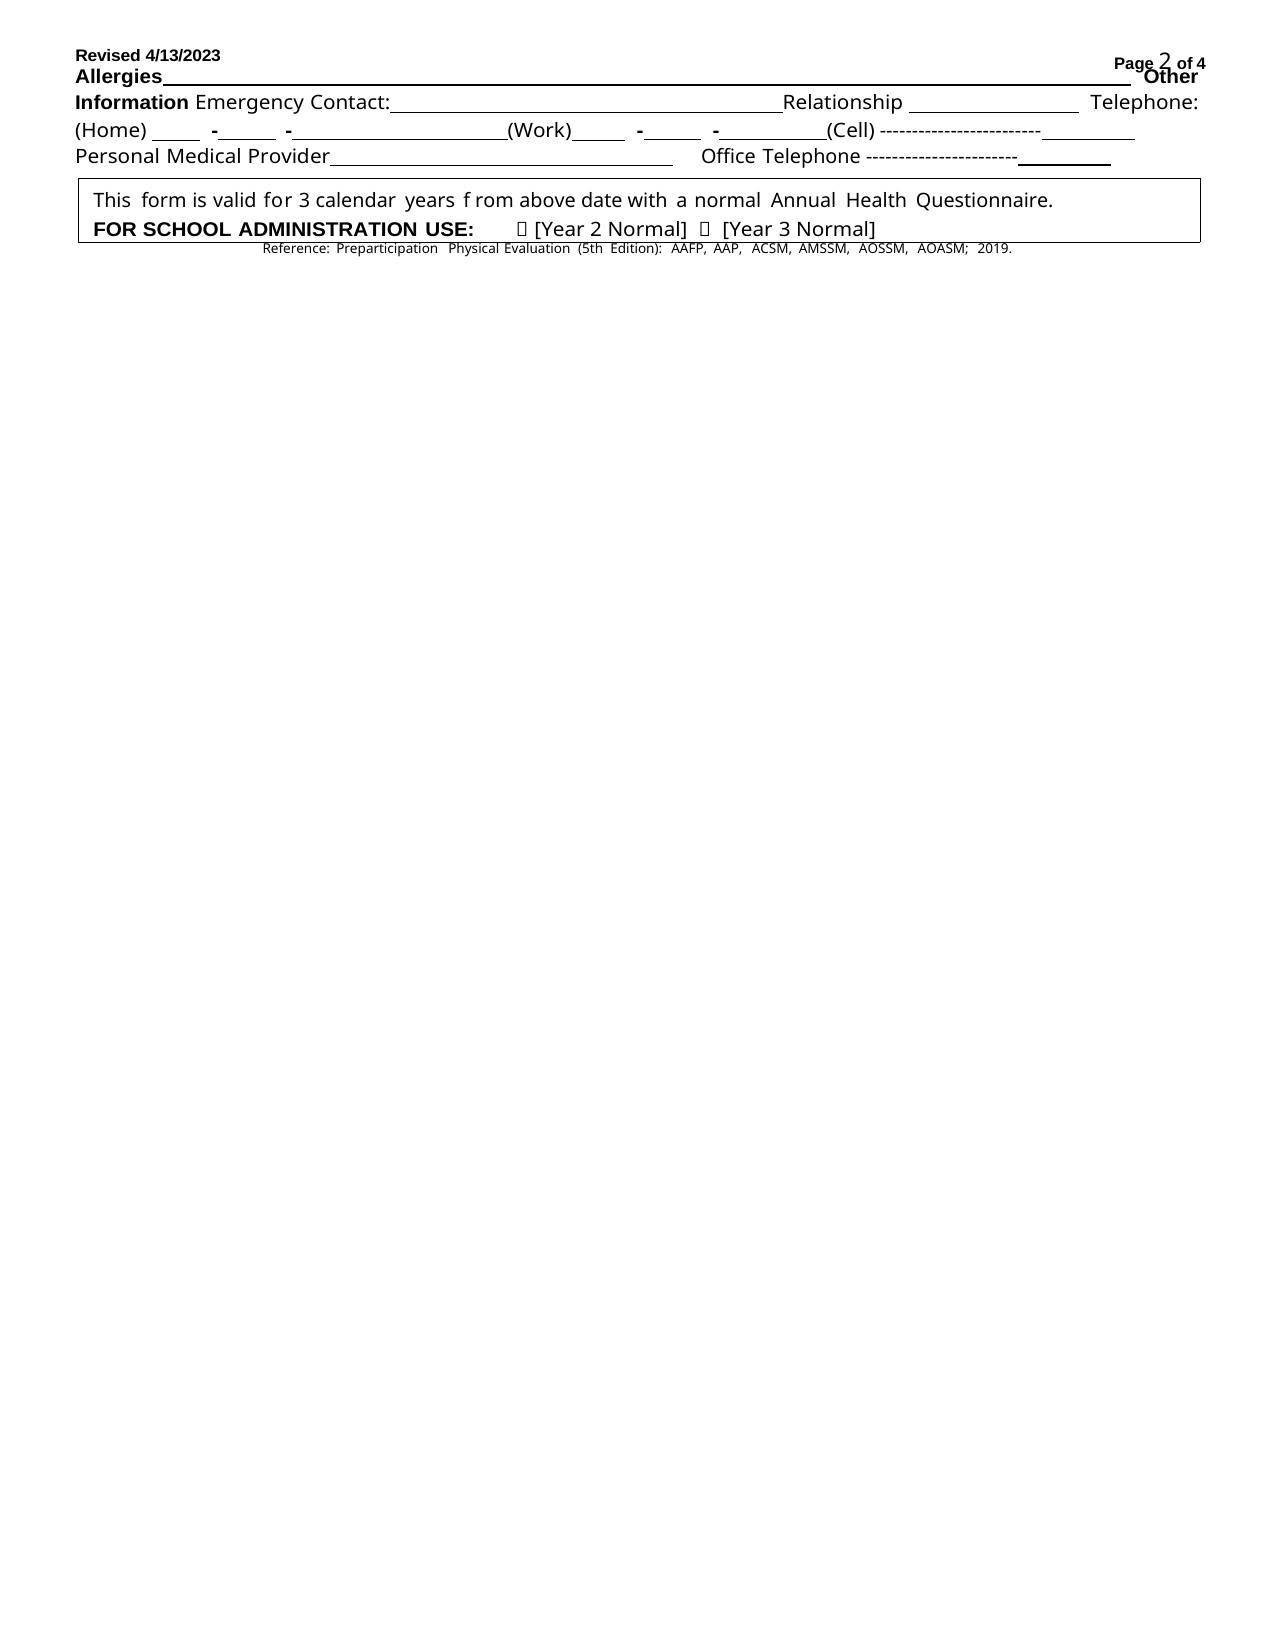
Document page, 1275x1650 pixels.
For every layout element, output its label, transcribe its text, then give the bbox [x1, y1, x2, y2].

text Reference: Preparticipation Physical Evaluation (5th Edition): AAFP, AAP, ACSM, AMSSM, AOSSM, AOASM; 2019. [72, 168, 1202, 256]
text Personal Medical Provider Office Telephone [75, 145, 1221, 168]
text Allergies Other Information Emergency Contact: Relationship Telephone: (Home) - - (Work) - - (Cell) [75, 64, 1199, 144]
